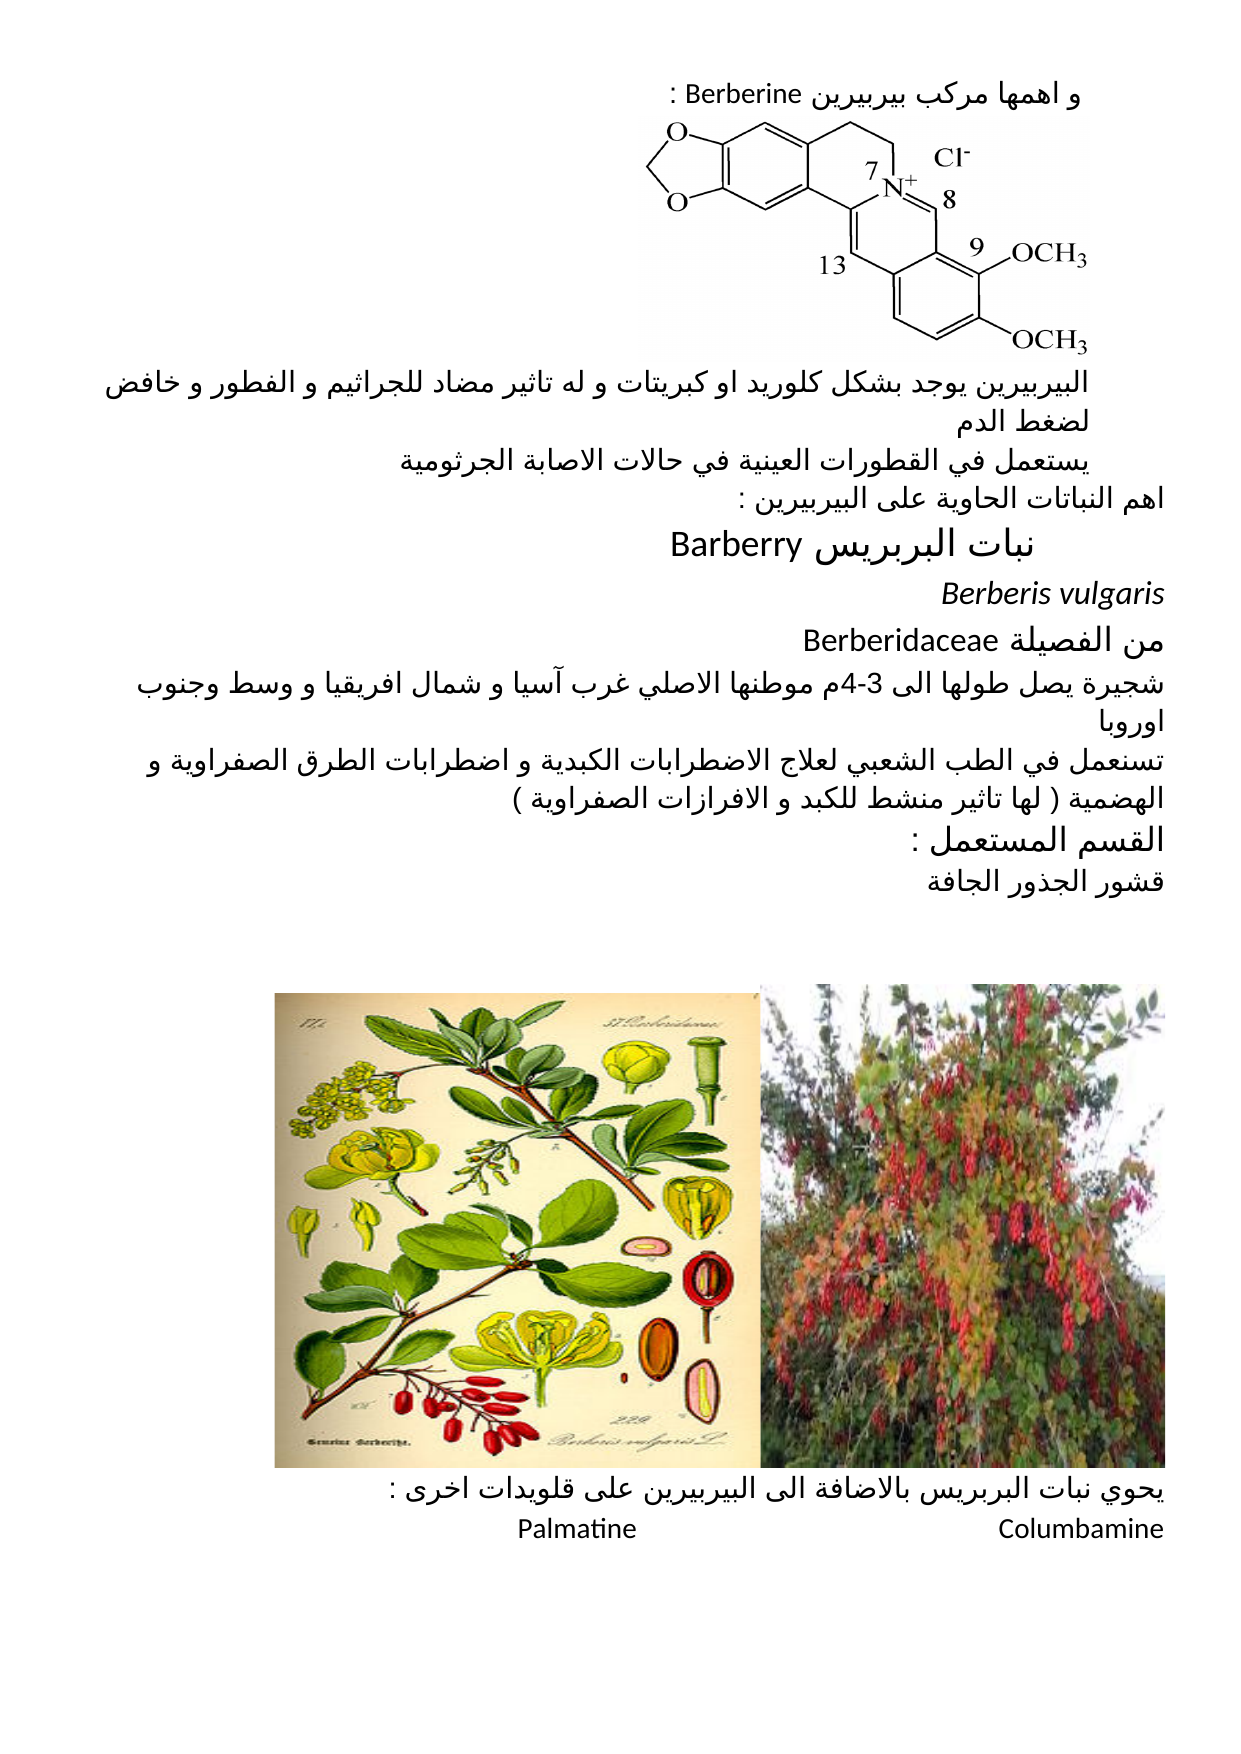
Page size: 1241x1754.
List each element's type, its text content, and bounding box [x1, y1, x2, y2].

picture [637, 116, 1091, 362]
list البيربيرين يوجد بشكل كلوريد او كبريتات و له تاثير مضاد للجراثيم و الفطور و خافض لضغط الدم [75, 365, 1090, 437]
text قشور الجذور الجافة [75, 864, 1165, 898]
picture [274, 984, 1166, 1468]
text تسنعمل في الطب الشعبي لعلاج الاضطرابات الكبدية و اضطرابات الطرق الصفراوية و الهضمية ( لها تاثير منشط للكبد و الافرازات الصفراوية ) [75, 743, 1165, 815]
text شجيرة يصل طولها الى 3-4م موطنها الاصلي غرب آسيا و شمال افريقيا و وسط وجنوب اوروبا [75, 666, 1165, 738]
text القسم المستعمل : [75, 820, 1165, 858]
text يحوي نبات البربريس بالاضافة الى البيربيرين على قلويدات اخرى : [75, 1472, 1165, 1505]
text Palmatine Columbamine [75, 1510, 1165, 1546]
text من الفصيلة Berberidaceae [75, 619, 1165, 660]
text Berberis vulgaris [75, 572, 1165, 613]
list و اهمها مركب بيربيرين Berberine : [75, 75, 1090, 111]
text نبات البربريس Barberry [75, 519, 1165, 565]
text اهم النباتات الحاوية على البيربيرين : [75, 481, 1165, 514]
list يستعمل في القطورات العينية في حالات الاصابة الجرثومية [75, 442, 1090, 476]
